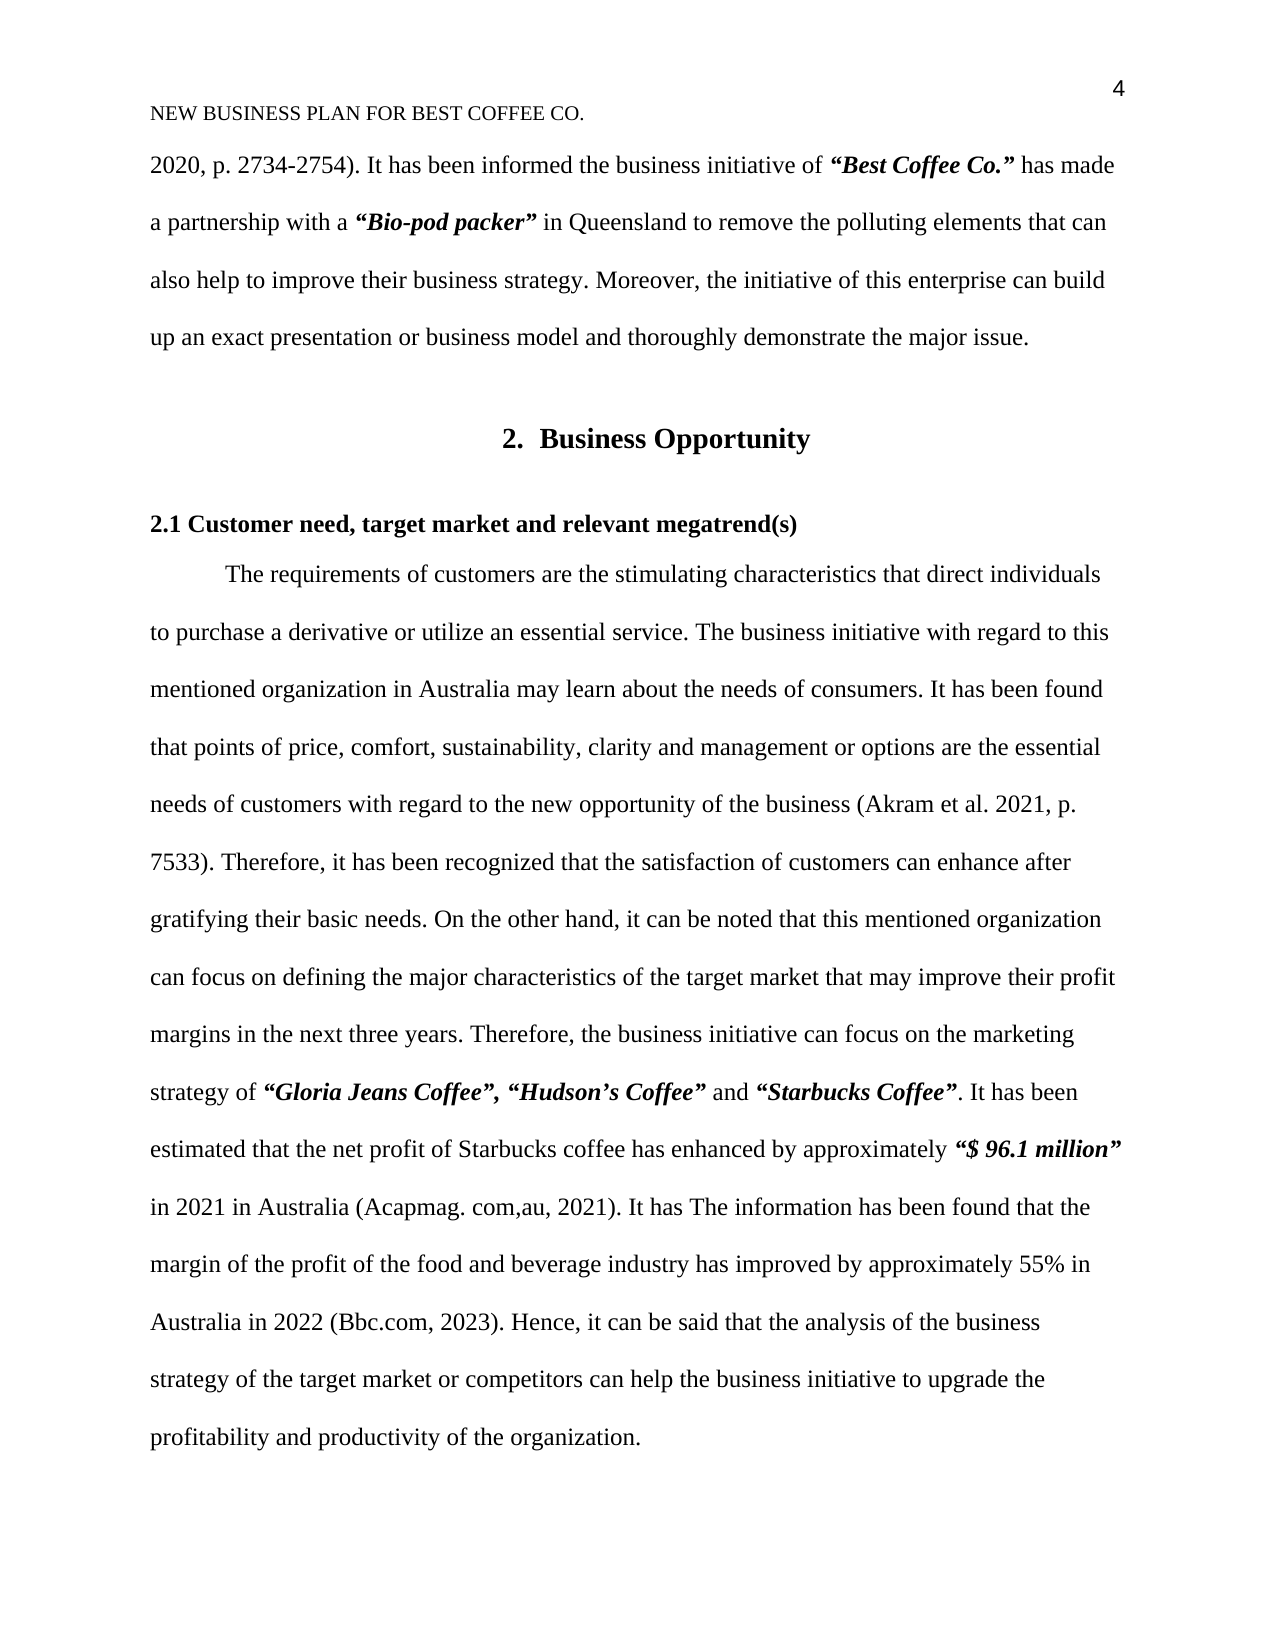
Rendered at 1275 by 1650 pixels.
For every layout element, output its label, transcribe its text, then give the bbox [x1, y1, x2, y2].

subtitle 2.1 Customer need, target market and relevant megatrend(s) [150, 509, 1125, 538]
subtitle Business Opportunity [187, 422, 1125, 455]
text The requirements of customers are the stimulating characteristics that direct individuals to purchase a derivative or utilize an essential service. The business initiative with regard to this mentioned organization in Australia may learn about the needs of consumers. It has been found that points of price, comfort, sustainability, clarity and management or options are the essential needs of customers with regard to the new opportunity of the business (Akram et al. 2021, p. 7533). Therefore, it has been recognized that the satisfaction of customers can enhance after gratifying their basic needs. On the other hand, it can be noted that this mentioned organization can focus on defining the major characteristics of the target market that may improve their profit margins in the next three years. Therefore, the business initiative can focus on the marketing strategy of “Gloria Jeans Coffee”, “Hudson’s Coffee” and “Starbucks Coffee”. It has been estimated that the net profit of Starbucks coffee has enhanced by approximately “$ 96.1 million” in 2021 in Australia (Acapmag. com,au, 2021). It has The information has been found that the margin of the profit of the food and beverage industry has improved by approximately 55% in Australia in 2022 (Bbc.com, 2023). Hence, it can be said that the analysis of the business strategy of the target market or competitors can help the business initiative to upgrade the profitability and productivity of the organization. [150, 559, 1125, 1450]
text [150, 150, 1125, 351]
